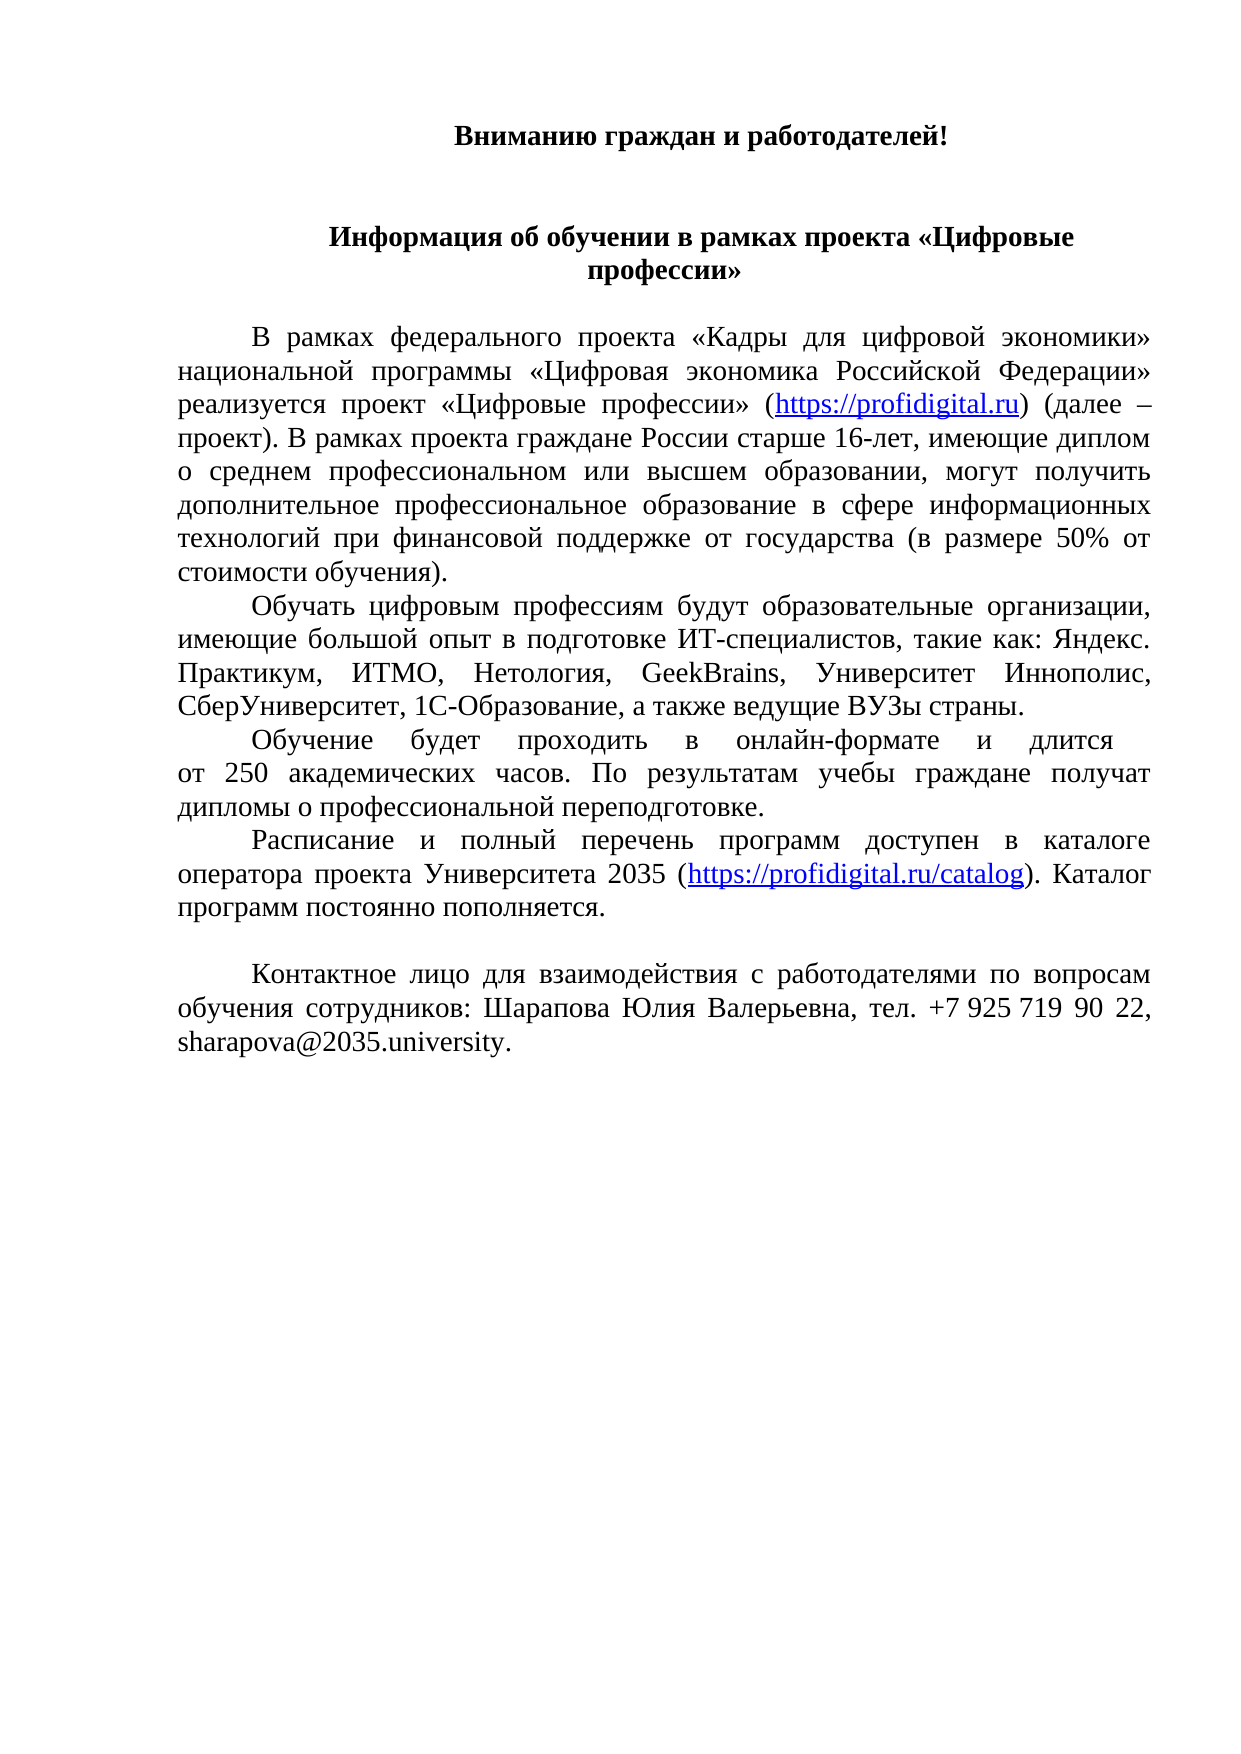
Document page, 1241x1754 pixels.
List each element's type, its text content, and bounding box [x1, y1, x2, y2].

text Обучение будет проходить в онлайн-формате и длится от 250 академических часов. По результатам учебы граждане получат дипломы о профессиональной переподготовке. [177, 722, 1152, 822]
text Расписание и полный перечень программ доступен в каталоге оператора проекта Университета 2035 (https://profidigital.ru/catalog). Каталог программ постоянно пополняется. [177, 822, 1152, 923]
text Информация об обучении в рамках проекта «Цифровые профессии» [177, 219, 1152, 286]
text Обучать цифровым профессиям будут образовательные организации, имеющие большой опыт в подготовке ИТ-специалистов, такие как: Яндекс. Практикум, ИТМО, Нетология, GeekBrains, Университет Иннополис, СберУниверситет, 1С-Образование, а также ведущие ВУЗы страны. [177, 588, 1152, 722]
text Контактное лицо для взаимодействия с работодателями по вопросам обучения сотрудников: Шарапова Юлия Валерьевна, тел. +7 925 719 90 22, sharapova@2035.university. [177, 957, 1152, 1057]
text В рамках федерального проекта «Кадры для цифровой экономики» национальной программы «Цифровая экономика Российской Федерации» реализуется проект «Цифровые профессии» (https://profidigital.ru) (далее – проект). В рамках проекта граждане России старше 16-лет, имеющие диплом о среднем профессиональном или высшем образовании, могут получить дополнительное профессиональное образование в сфере информационных технологий при финансовой поддержке от государства (в размере 50% от стоимости обучения). [177, 319, 1152, 588]
text Вниманию граждан и работодателей! [177, 118, 1152, 152]
